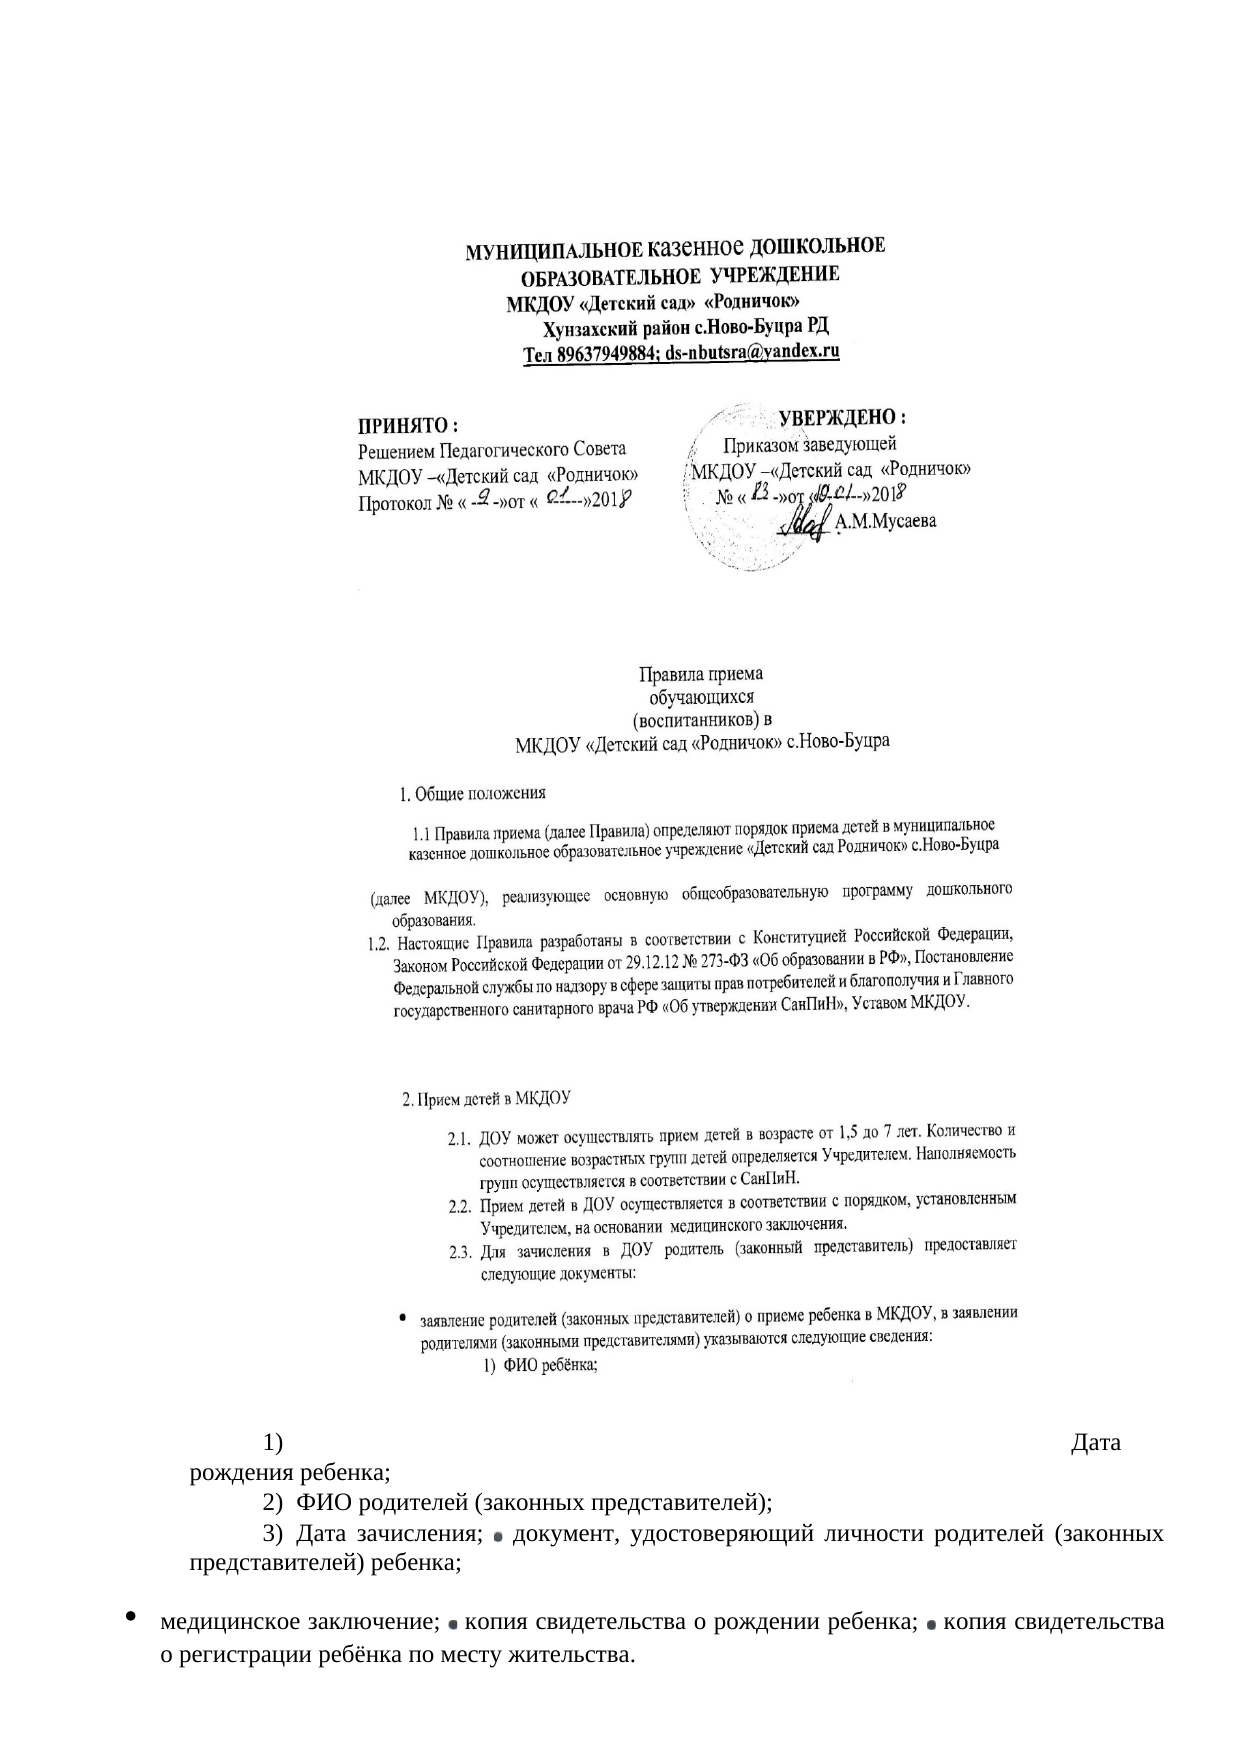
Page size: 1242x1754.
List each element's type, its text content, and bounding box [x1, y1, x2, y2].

list медицинское заключение; копия свидетельства о рождении ребенка; копия свидетельства о регистрации ребёнка по месту жительства. [123, 1593, 1165, 1668]
list Дата зачисления; документ, удостоверяющий личности родителей (законных представителей) ребенка; [189, 1518, 1165, 1576]
picture [493, 1531, 503, 1542]
picture [448, 1620, 458, 1630]
picture [296, 136, 1072, 1451]
picture [927, 1620, 936, 1630]
list ФИО родителей (законных представителей); [189, 1487, 1165, 1516]
